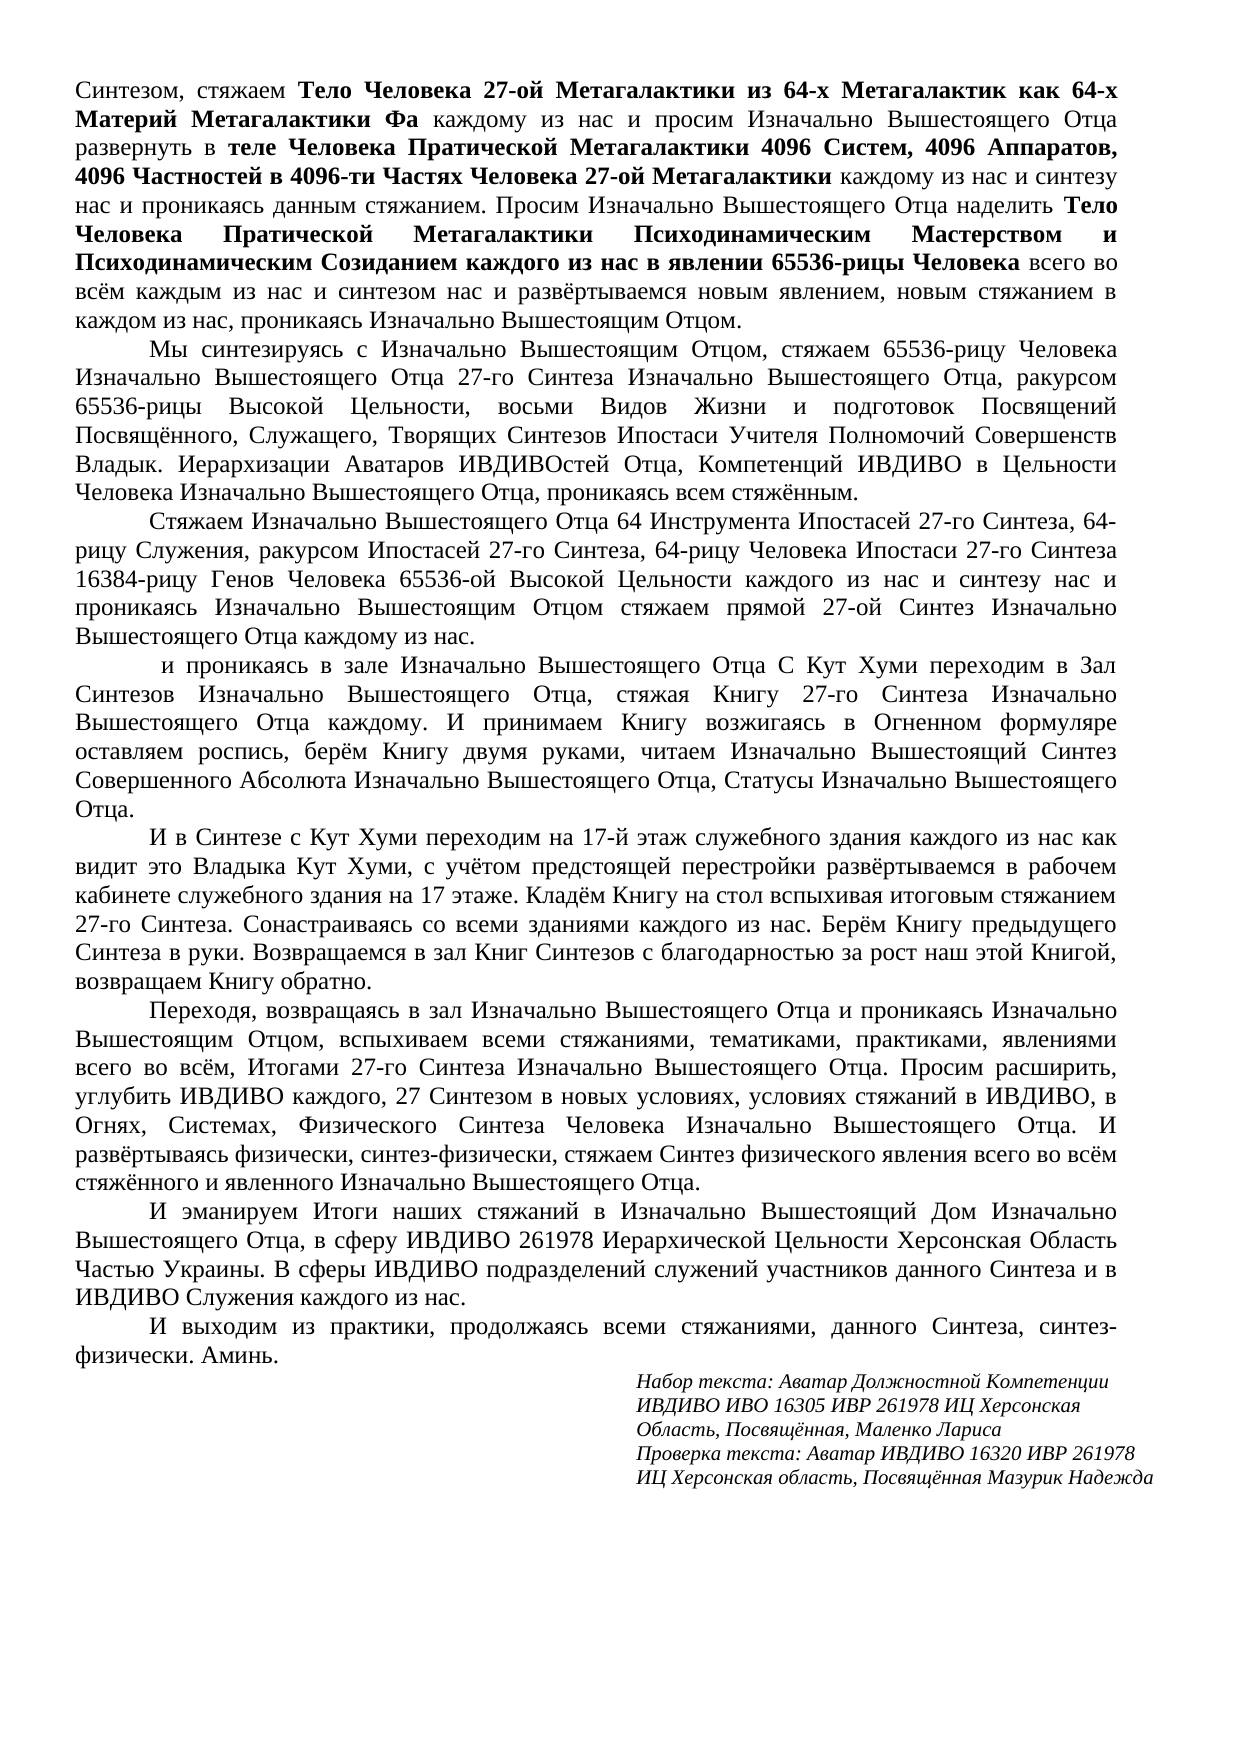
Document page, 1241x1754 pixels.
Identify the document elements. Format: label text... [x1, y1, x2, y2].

text И эманируем Итоги наших стяжаний в Изначально Вышестоящий Дом Изначально Вышестоящего Отца, в сферу ИВДИВО 261978 Иерархической Цельности Херсонская Область Частью Украины. В сферы ИВДИВО подразделений служений участников данного Синтеза и в ИВДИВО Служения каждого из нас. [75, 1196, 1118, 1311]
text Набор текста: Аватар Должностной Компетенции [636, 1369, 1165, 1393]
text Стяжаем Изначально Вышестоящего Отца 64 Инструмента Ипостасей 27-го Синтеза, 64-рицу Служения, ракурсом Ипостасей 27-го Синтеза, 64-рицу Человека Ипостаси 27-го Синтеза 16384-рицу Генов Человека 65536-ой Высокой Цельности каждого из нас и синтезу нас и проникаясь Изначально Вышестоящим Отцом стяжаем прямой 27-ой Синтез Изначально Вышестоящего Отца каждому из нас. [75, 506, 1118, 650]
text Переходя, возвращаясь в зал Изначально Вышестоящего Отца и проникаясь Изначально Вышестоящим Отцом, вспыхиваем всеми стяжаниями, тематиками, практиками, явлениями всего во всём, Итогами 27-го Синтеза Изначально Вышестоящего Отца. Просим расширить, углубить ИВДИВО каждого, 27 Синтезом в новых условиях, условиях стяжаний в ИВДИВО, в Огнях, Системах, Физического Синтеза Человека Изначально Вышестоящего Отца. И развёртываясь физически, синтез-физически, стяжаем Синтез физического явления всего во всём стяжённого и явленного Изначально Вышестоящего Отца. [75, 995, 1118, 1196]
text И выходим из практики, продолжаясь всеми стяжаниями, данного Синтеза, синтез-физически. Аминь. [75, 1311, 1118, 1369]
text Мы синтезируясь с Изначально Вышестоящим Отцом, стяжаем 65536-рицу Человека Изначально Вышестоящего Отца 27-го Синтеза Изначально Вышестоящего Отца, ракурсом 65536-рицы Высокой Цельности, восьми Видов Жизни и подготовок Посвящений Посвящённого, Служащего, Творящих Синтезов Ипостаси Учителя Полномочий Совершенств Владык. Иерархизации Аватаров ИВДИВОстей Отца, Компетенций ИВДИВО в Цельности Человека Изначально Вышестоящего Отца, проникаясь всем стяжённым. [75, 334, 1118, 506]
text ИВДИВО ИВО 16305 ИВР 261978 ИЦ Херсонская Область, Посвящённая, Маленко Лариса [636, 1393, 1165, 1441]
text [75, 75, 1118, 334]
text И в Синтезе с Кут Хуми переходим на 17-й этаж служебного здания каждого из нас как видит это Владыка Кут Хуми, с учётом предстоящей перестройки развёртываемся в рабочем кабинете служебного здания на 17 этаже. Кладём Книгу на стол вспыхивая итоговым стяжанием 27-го Синтеза. Сонастраиваясь со всеми зданиями каждого из нас. Берём Книгу предыдущего Синтеза в руки. Возвращаемся в зал Книг Синтезов с благодарностью за рост наш этой Книгой, возвращаем Книгу обратно. [75, 822, 1118, 995]
text Проверка текста: Аватар ИВДИВО 16320 ИВР 261978 ИЦ Херсонская область, Посвящённая Мазурик Надежда [636, 1441, 1165, 1489]
text и проникаясь в зале Изначально Вышестоящего Отца С Кут Хуми переходим в Зал Синтезов Изначально Вышестоящего Отца, стяжая Книгу 27-го Синтеза Изначально Вышестоящего Отца каждому. И принимаем Книгу возжигаясь в Огненном формуляре оставляем роспись, берём Книгу двумя руками, читаем Изначально Вышестоящий Синтез Совершенного Абсолюта Изначально Вышестоящего Отца, Статусы Изначально Вышестоящего Отца. [75, 650, 1118, 822]
